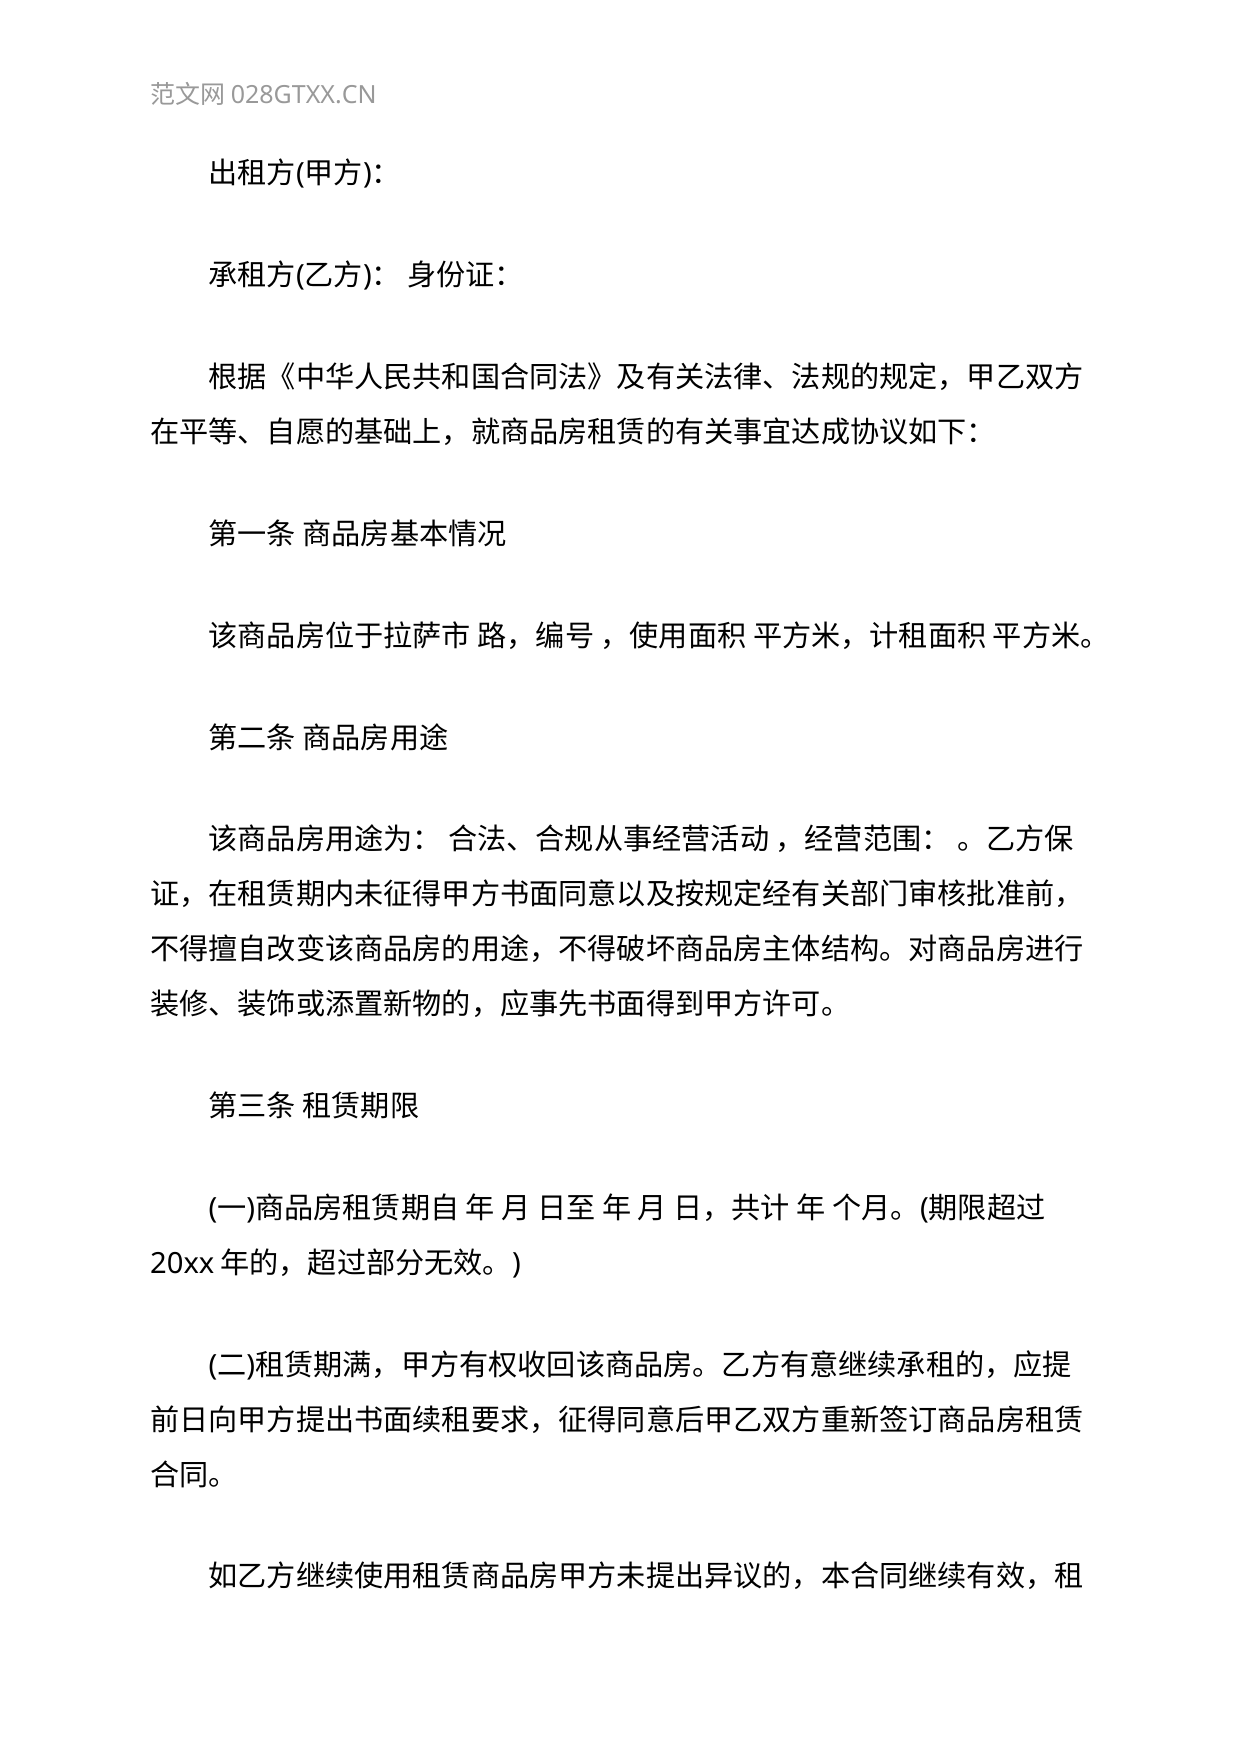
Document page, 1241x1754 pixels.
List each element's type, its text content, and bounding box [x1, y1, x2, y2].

text 第三条 租赁期限 [150, 1082, 1090, 1125]
text 承租方(乙方)： 身份证： [150, 252, 1090, 294]
text 第一条 商品房基本情况 [150, 511, 1090, 553]
text (一)商品房租赁期自 年 月 日至 年 月 日，共计 年 个月。(期限超过20xx年的，超过部分无效。) [150, 1184, 1090, 1282]
text 出租方(甲方)： [150, 150, 1090, 192]
text 该商品房用途为： 合法、合规从事经营活动 ，经营范围： 。乙方保证，在租赁期内未征得甲方书面同意以及按规定经有关部门审核批准前，不得擅自改变该商品房的用途，不得破坏商品房主体结构。对商品房进行装修、装饰或添置新物的，应事先书面得到甲方许可。 [150, 816, 1090, 1023]
text (二)租赁期满，甲方有权收回该商品房。乙方有意继续承租的，应提前日向甲方提出书面续租要求，征得同意后甲乙双方重新签订商品房租赁合同。 [150, 1341, 1090, 1493]
text 根据《中华人民共和国合同法》及有关法律、法规的规定，甲乙双方在平等、自愿的基础上，就商品房租赁的有关事宜达成协议如下： [150, 354, 1090, 451]
text 第二条 商品房用途 [150, 714, 1090, 756]
text 该商品房位于拉萨市 路，编号 ，使用面积 平方米，计租面积 平方米。 [150, 612, 1090, 655]
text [150, 1553, 1090, 1595]
